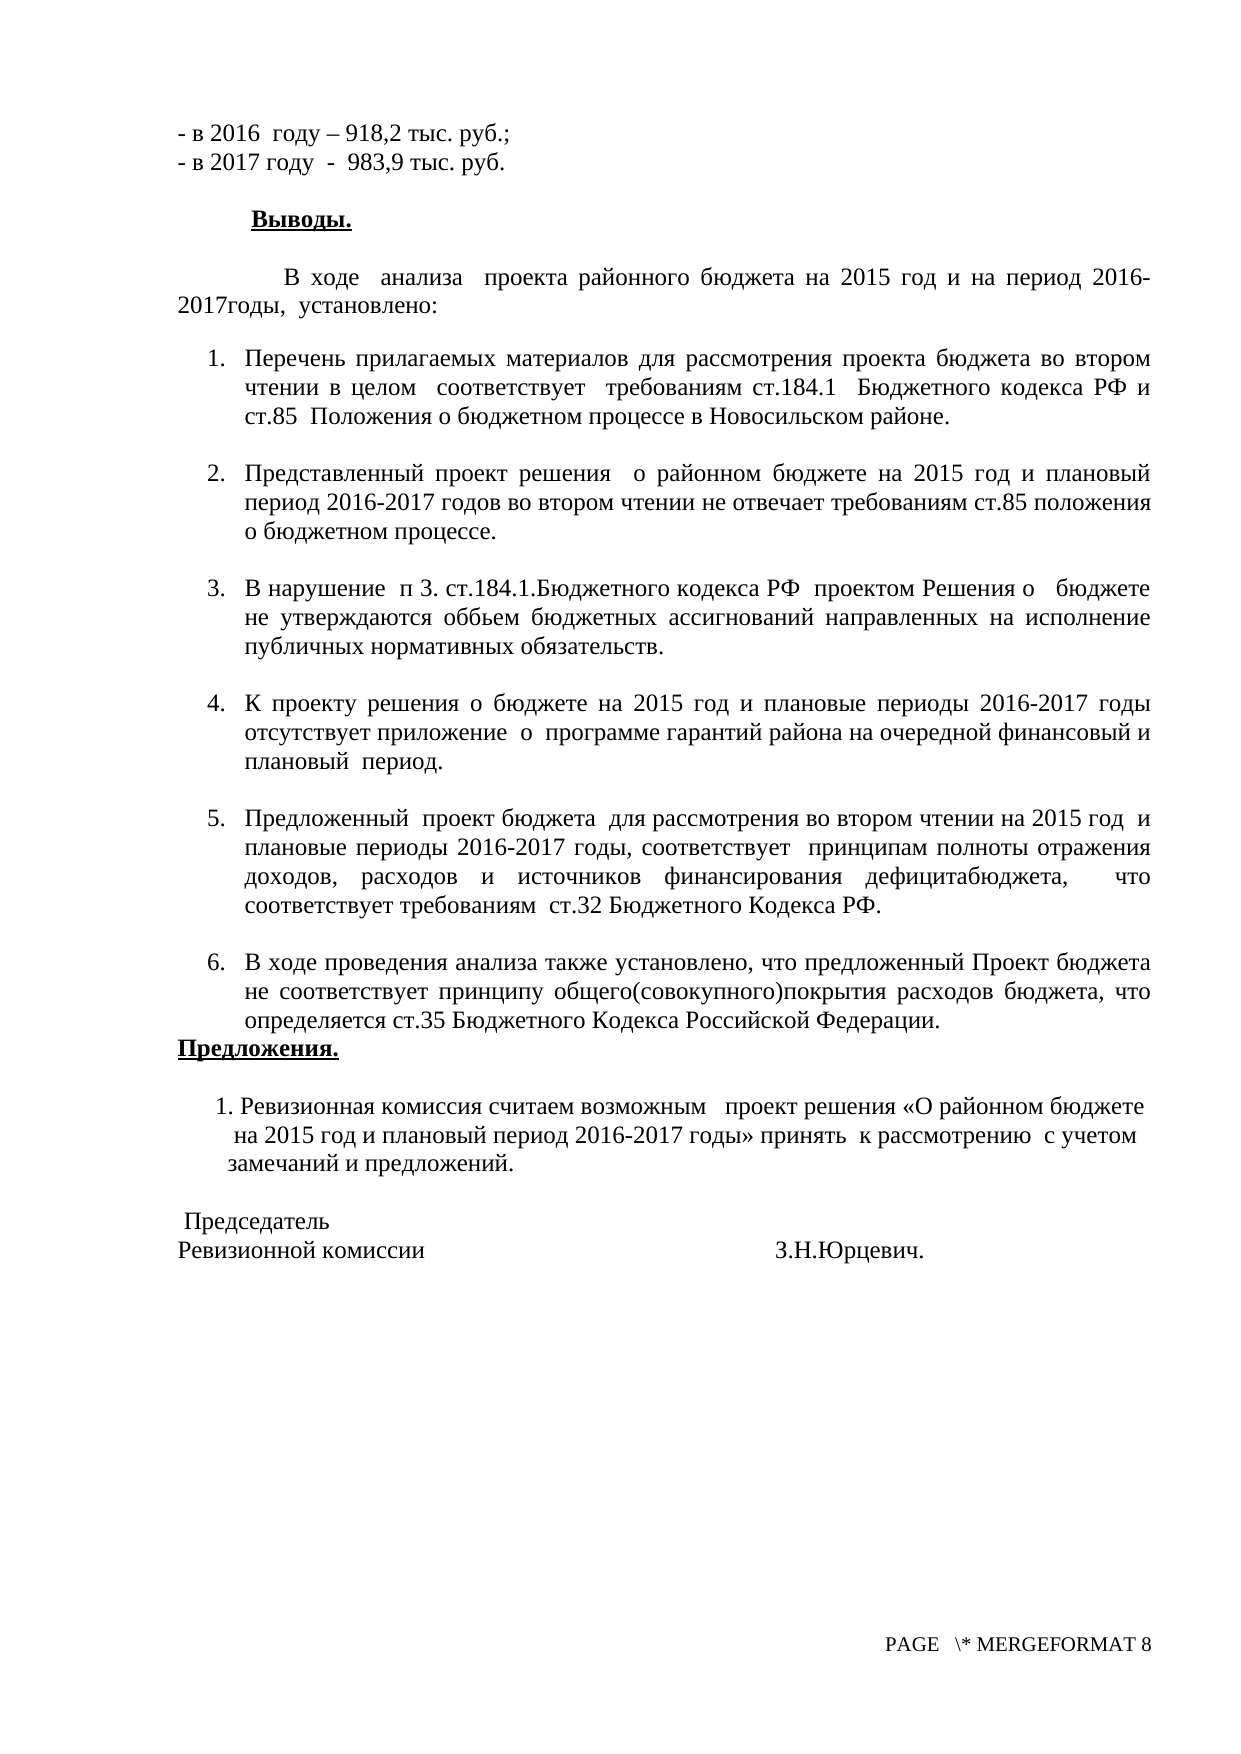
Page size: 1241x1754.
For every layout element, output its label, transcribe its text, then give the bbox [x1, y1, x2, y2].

list Перечень прилагаемых материалов для рассмотрения проекта бюджета во втором чтении в целом соответствует требованиям ст.184.1 Бюджетного кодекса РФ и ст.85 Положения о бюджетном процессе в Новосильском районе. [207, 343, 1152, 430]
list Представленный проект решения о районном бюджете на 2015 год и плановый период 2016-2017 годов во втором чтении не отвечает требованиям ст.85 положения о бюджетном процессе. [207, 458, 1152, 545]
text Ревизионной комиссии З.Н.Юрцевич. [177, 1235, 1152, 1263]
list К проекту решения о бюджете на 2015 год и плановые периоды 2016-2017 годы отсутствует приложение о программе гарантий района на очередной финансовый и плановый период. [207, 688, 1152, 775]
text - в 2017 году - 983,9 тыс. руб. [177, 147, 1152, 176]
text на 2015 год и плановый период 2016-2017 годы» принять к рассмотрению с учетом [177, 1120, 1152, 1148]
text - в 2016 году – 918,2 тыс. руб.; [177, 118, 1152, 147]
list Предложенный проект бюджета для рассмотрения во втором чтении на 2015 год и плановые периоды 2016-2017 годы, соответствует принципам полноты отражения доходов, расходов и источников финансирования дефицитабюджета, что соответствует требованиям ст.32 Бюджетного Кодекса РФ. [207, 803, 1152, 918]
text Выводы. [177, 204, 1152, 233]
text Председатель [177, 1206, 1152, 1235]
list В нарушение п 3. ст.184.1.Бюджетного кодекса РФ проектом Решения о бюджете не утверждаются оббьем бюджетных ассигнований направленных на исполнение публичных нормативных обязательств. [207, 573, 1152, 660]
text 1. Ревизионная комиссия считаем возможным проект решения «О районном бюджете [177, 1091, 1152, 1120]
text замечаний и предложений. [177, 1148, 1152, 1177]
text Предложения. [177, 1033, 1152, 1062]
text В ходе анализа проекта районного бюджета на 2015 год и на период 2016- 2017годы, установлено: [177, 262, 1152, 319]
list В ходе проведения анализа также установлено, что предложенный Проект бюджета не соответствует принципу общего(совокупного)покрытия расходов бюджета, что определяется ст.35 Бюджетного Кодекса Российской Федерации. [207, 947, 1152, 1033]
